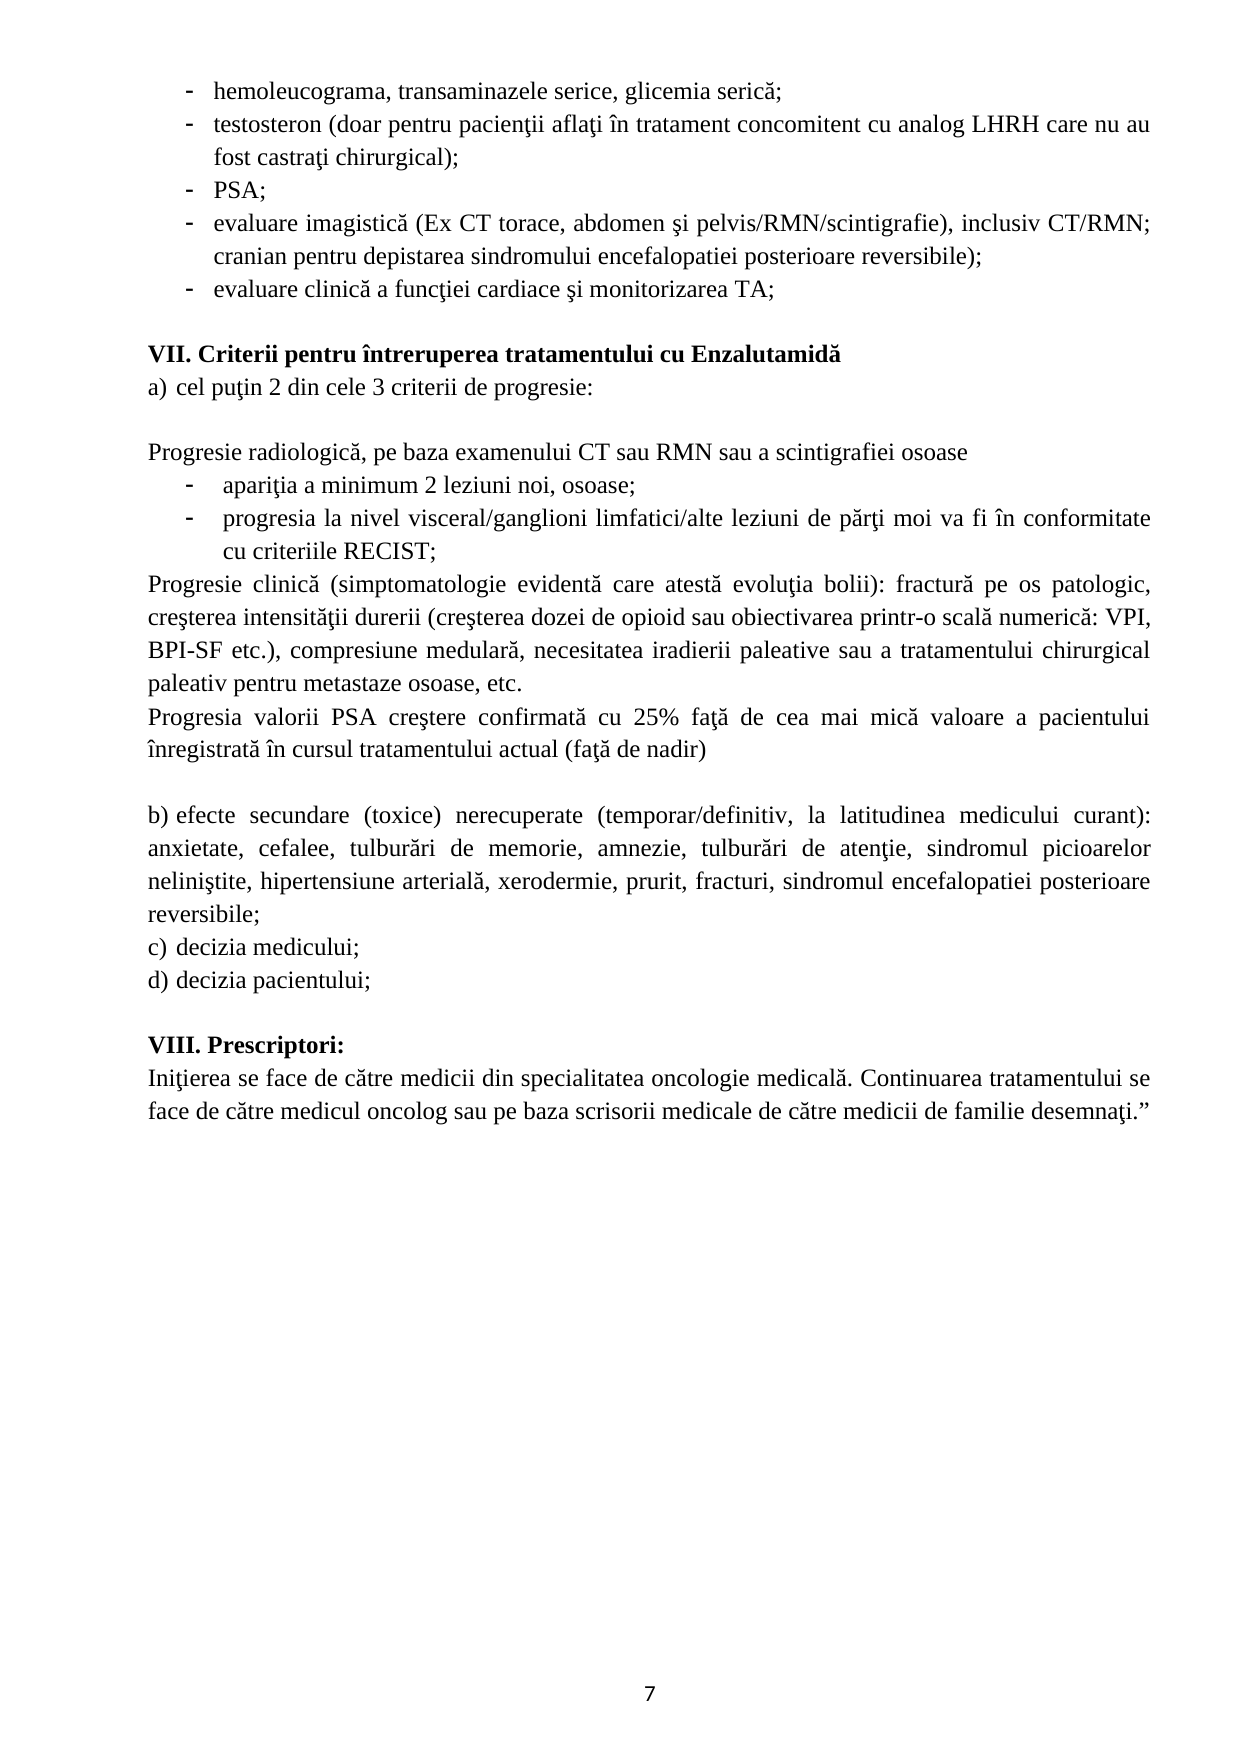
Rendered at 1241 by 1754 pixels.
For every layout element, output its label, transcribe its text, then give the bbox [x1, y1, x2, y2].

list testosteron (doar pentru pacienţii aflaţi în tratament concomitent cu analog LHRH care nu au fost castraţi chirurgical); [185, 109, 1152, 171]
text a) cel puţin 2 din cele 3 criterii de progresie: [148, 372, 1152, 401]
text VII. Criterii pentru întreruperea tratamentului cu Enzalutamidă [148, 339, 1152, 368]
list evaluare clinică a funcţiei cardiace şi monitorizarea TA; [185, 274, 1152, 303]
text d) decizia pacientului; [148, 965, 1152, 994]
text Iniţierea se face de către medicii din specialitatea oncologie medicală. Continuarea tratamentului se face de către medicul oncolog sau pe baza scrisorii medicale de către medicii de familie desemnaţi.” [148, 1063, 1152, 1125]
text VIII. Prescriptori: [148, 1030, 1152, 1059]
text Progresie radiologică, pe baza examenului CT sau RMN sau a scintigrafiei osoase [148, 437, 1152, 466]
list apariţia a minimum 2 leziuni noi, osoase; [185, 470, 1152, 499]
text b) efecte secundare (toxice) nerecuperate (temporar/definitiv, la latitudinea medicului curant): anxietate, cefalee, tulburări de memorie, amnezie, tulburări de atenţie, sindromul picioarelor neliniştite, hipertensiune arterială, xerodermie, prurit, fracturi, sindromul encefalopatiei posterioare reversibile; [148, 800, 1152, 928]
text Progresia valorii PSA creştere confirmată cu 25% faţă de cea mai mică valoare a pacientului înregistrată în cursul tratamentului actual (faţă de nadir) [148, 702, 1152, 763]
list evaluare imagistică (Ex CT torace, abdomen şi pelvis/RMN/scintigrafie), inclusiv CT/RMN; cranian pentru depistarea sindromului encefalopatiei posterioare reversibile); [185, 208, 1152, 270]
text c) decizia medicului; [148, 932, 1152, 961]
list hemoleucograma, transaminazele serice, glicemia serică; [185, 76, 1152, 104]
list PSA; [185, 175, 1152, 204]
list progresia la nivel visceral/ganglioni limfatici/alte leziuni de părţi moi va fi în conformitate cu criteriile RECIST; [185, 503, 1152, 565]
text Progresie clinică (simptomatologie evidentă care atestă evoluţia bolii): fractură pe os patologic, creşterea intensităţii durerii (creşterea dozei de opioid sau obiectivarea printr-o scală numerică: VPI, BPI-SF etc.), compresiune medulară, necesitatea iradierii paleative sau a tratamentului chirurgical paleativ pentru metastaze osoase, etc. [148, 569, 1152, 697]
